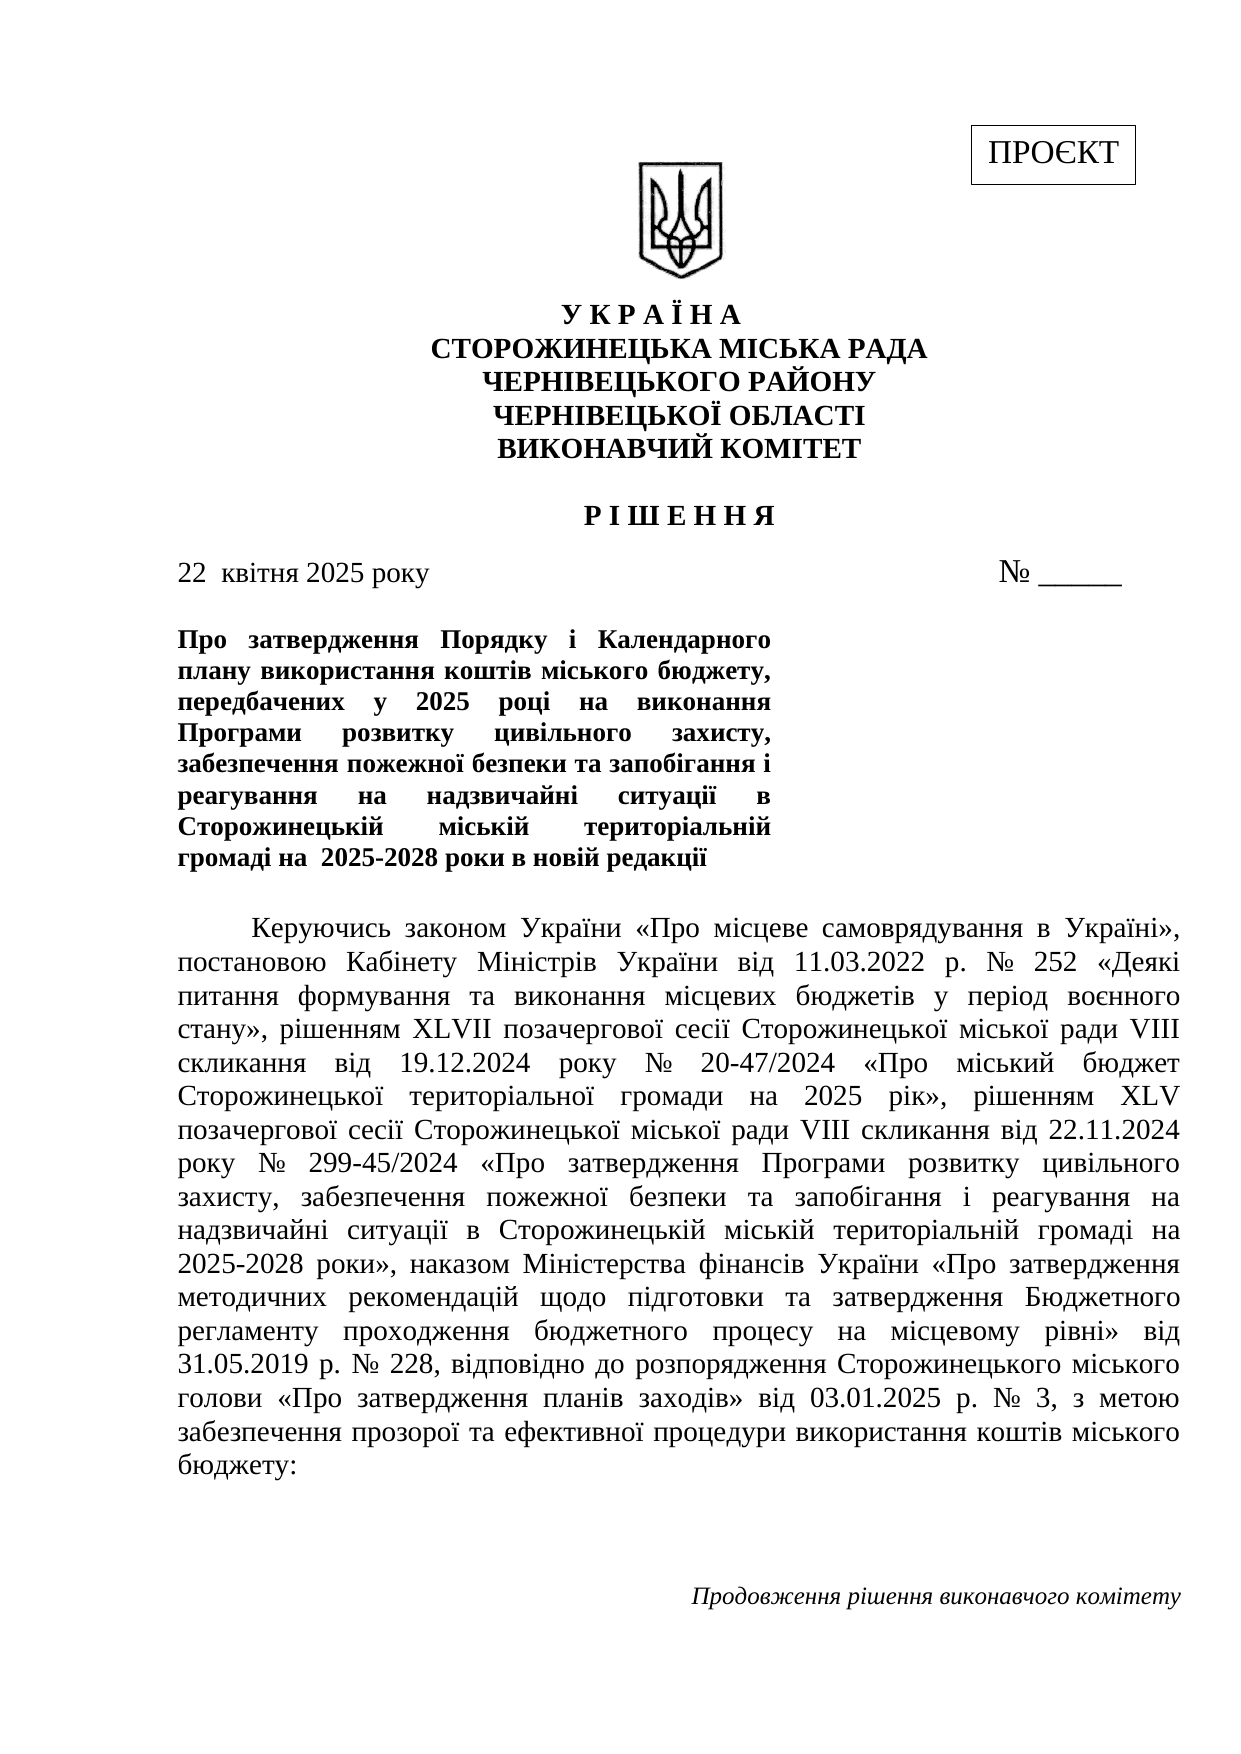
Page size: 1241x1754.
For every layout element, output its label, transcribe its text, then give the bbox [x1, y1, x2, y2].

text 22 квітня 2025 року № _____ [177, 551, 1181, 589]
text ВИКОНАВЧИЙ КОМІТЕТ [177, 431, 1181, 465]
text Керуючись законом України «Про місцеве самоврядування в Україні», постановою Кабінету Міністрів України від 11.03.2022 р. № 252 «Деякі питання формування та виконання місцевих бюджетів у період воєнного стану», рішенням XLVII позачергової сесії Сторожинецької міської ради VIII скликання від 19.12.2024 року № 20-47/2024 «Про міський бюджет Сторожинецької територіальної громади на 2025 рік», рішенням XLV позачергової сесії Сторожинецької міської ради VIII скликання від 22.11.2024 року № 299-45/2024 «Про затвердження Програми розвитку цивільного захисту, забезпечення пожежної безпеки та запобігання і реагування на надзвичайні ситуації в Сторожинецькій міській територіальній громаді на 2025-2028 роки», наказом Міністерства фінансів України «Про затвердження методичних рекомендацій щодо підготовки та затвердження Бюджетного регламенту проходження бюджетного процесу на місцевому рівні» від 31.05.2019 р. № 228, відповідно до розпорядження Сторожинецького міського голови «Про затвердження планів заходів» від 03.01.2025 р. № 3, з метою забезпечення прозорої та ефективної процедури використання коштів міського бюджету: [177, 911, 1181, 1481]
text ЧЕРНІВЕЦЬКОЇ ОБЛАСТІ [177, 398, 1181, 431]
table_header Про затвердження Порядку і Календарного плану використання коштів міського бюджету, передбачених у 2025 році на виконання Програми розвитку цивільного захисту, забезпечення пожежної безпеки та запобігання і реагування на надзвичайні ситуації в Сторожинецькій міській територіальній громаді на 2025-2028 роки в новій редакції [166, 623, 783, 872]
text Продовження рішення виконавчого комітету [502, 1581, 1181, 1610]
text У К Р А Ї Н А [177, 297, 1181, 331]
picture [616, 146, 743, 298]
text ЧЕРНІВЕЦЬКОГО РАЙОНУ [177, 364, 1181, 398]
text СТОРОЖИНЕЦЬКА МІСЬКА РАДА [177, 331, 1181, 364]
text Р І Ш Е Н Н Я [177, 498, 1181, 532]
